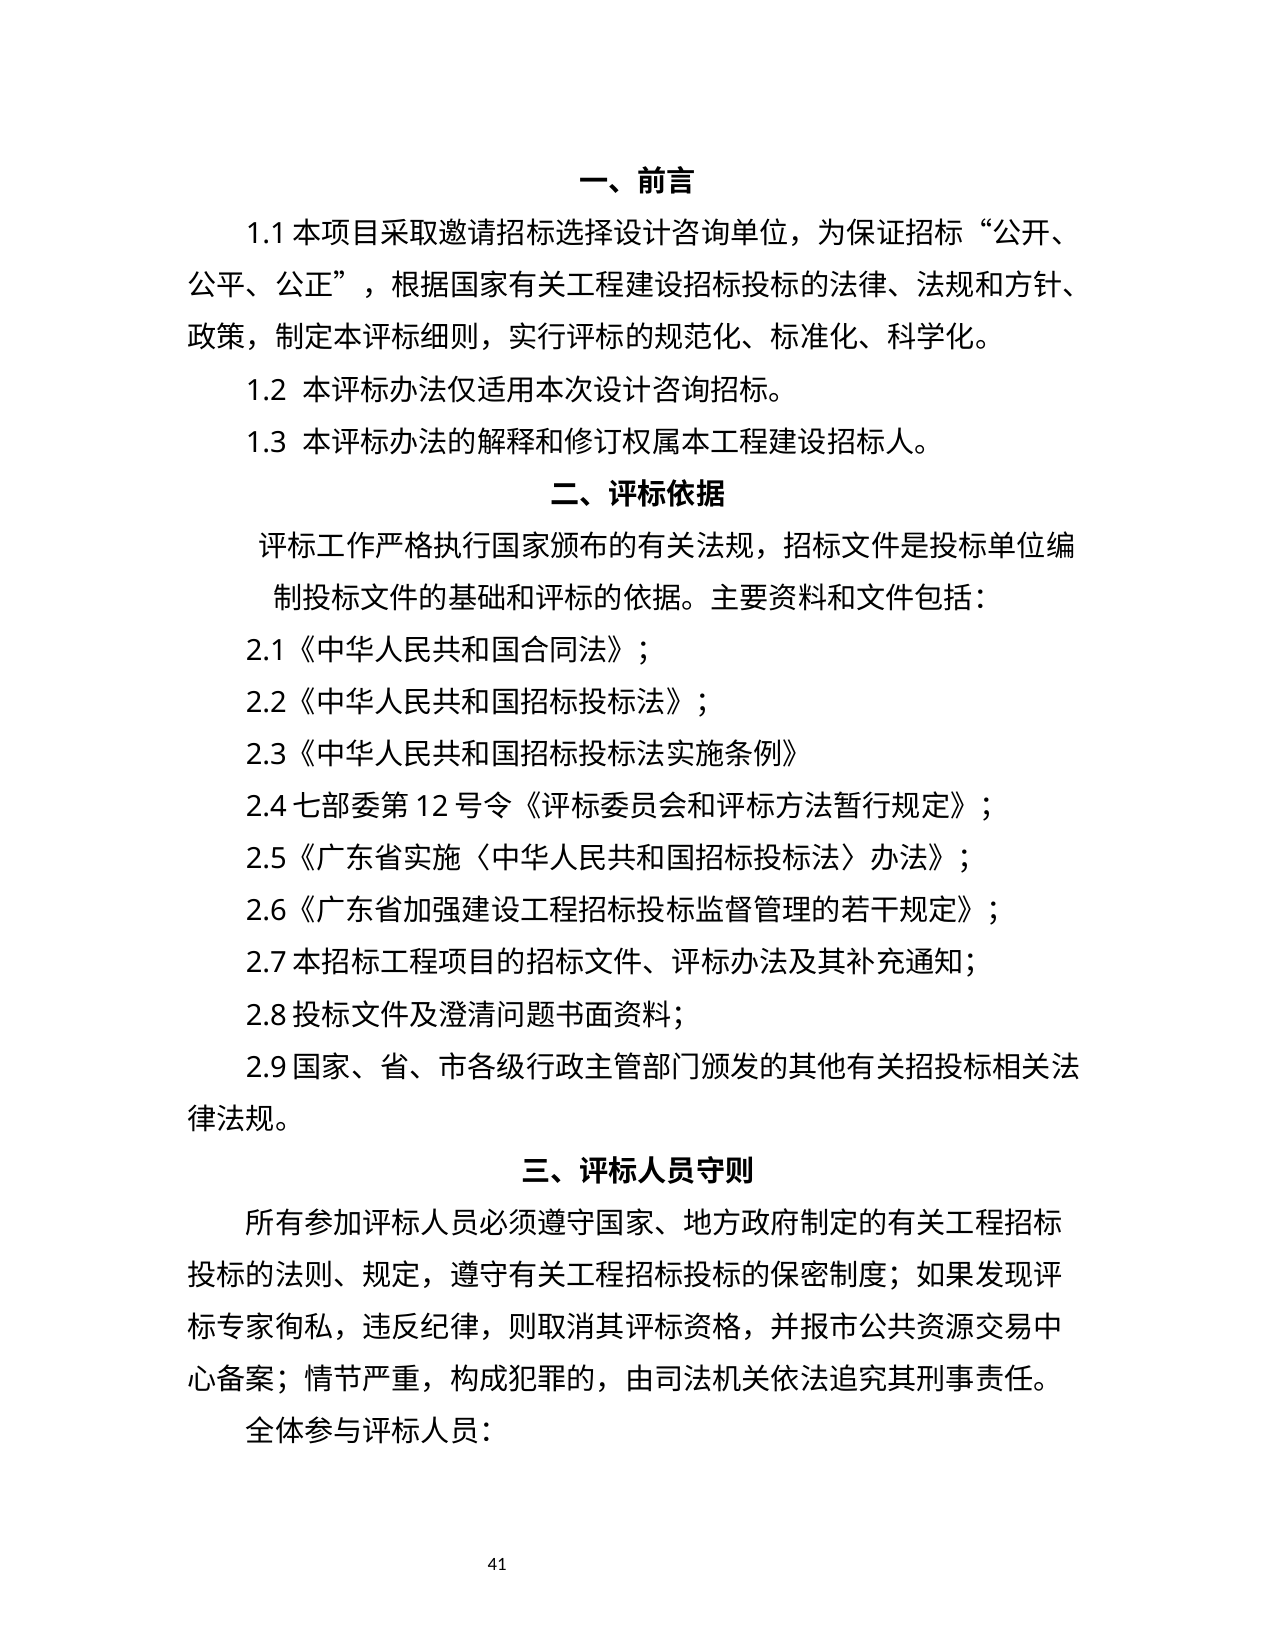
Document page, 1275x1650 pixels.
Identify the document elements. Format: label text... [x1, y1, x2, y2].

text 2.1《中华人民共和国合同法》； [187, 619, 1088, 671]
text 一、前言 [187, 150, 1088, 202]
text 2.6《广东省加强建设工程招标投标监督管理的若干规定》； [187, 879, 1088, 931]
text 2.5《广东省实施〈中华人民共和国招标投标法〉办法》； [187, 827, 1088, 879]
text 2.4七部委第12号令《评标委员会和评标方法暂行规定》； [187, 775, 1088, 827]
text 2.8投标文件及澄清问题书面资料； [187, 983, 1088, 1035]
text 1.2 本评标办法仅适用本次设计咨询招标。 [187, 358, 1088, 410]
text 1.1本项目采取邀请招标选择设计咨询单位，为保证招标“公开、公平、公正”，根据国家有关工程建设招标投标的法律、法规和方针、政策，制定本评标细则，实行评标的规范化、标准化、科学化。 [187, 202, 1088, 358]
text 三、评标人员守则 [187, 1139, 1088, 1192]
text 2.3《中华人民共和国招标投标法实施条例》 [187, 723, 1088, 775]
text 全体参与评标人员： [187, 1400, 1088, 1452]
text 2.7本招标工程项目的招标文件、评标办法及其补充通知； [187, 931, 1088, 983]
text 2.9国家、省、市各级行政主管部门颁发的其他有关招投标相关法律法规。 [187, 1035, 1088, 1139]
text 所有参加评标人员必须遵守国家、地方政府制定的有关工程招标投标的法则、规定，遵守有关工程招标投标的保密制度；如果发现评标专家徇私，违反纪律，则取消其评标资格，并报市公共资源交易中心备案；情节严重，构成犯罪的，由司法机关依法追究其刑事责任。 [187, 1192, 1088, 1400]
text 1.3 本评标办法的解释和修订权属本工程建设招标人。 [187, 410, 1088, 462]
text 评标工作严格执行国家颁布的有关法规，招标文件是投标单位编制投标文件的基础和评标的依据。主要资料和文件包括： [187, 514, 1088, 619]
text 二、评标依据 [187, 462, 1088, 514]
text 2.2《中华人民共和国招标投标法》； [187, 671, 1088, 723]
